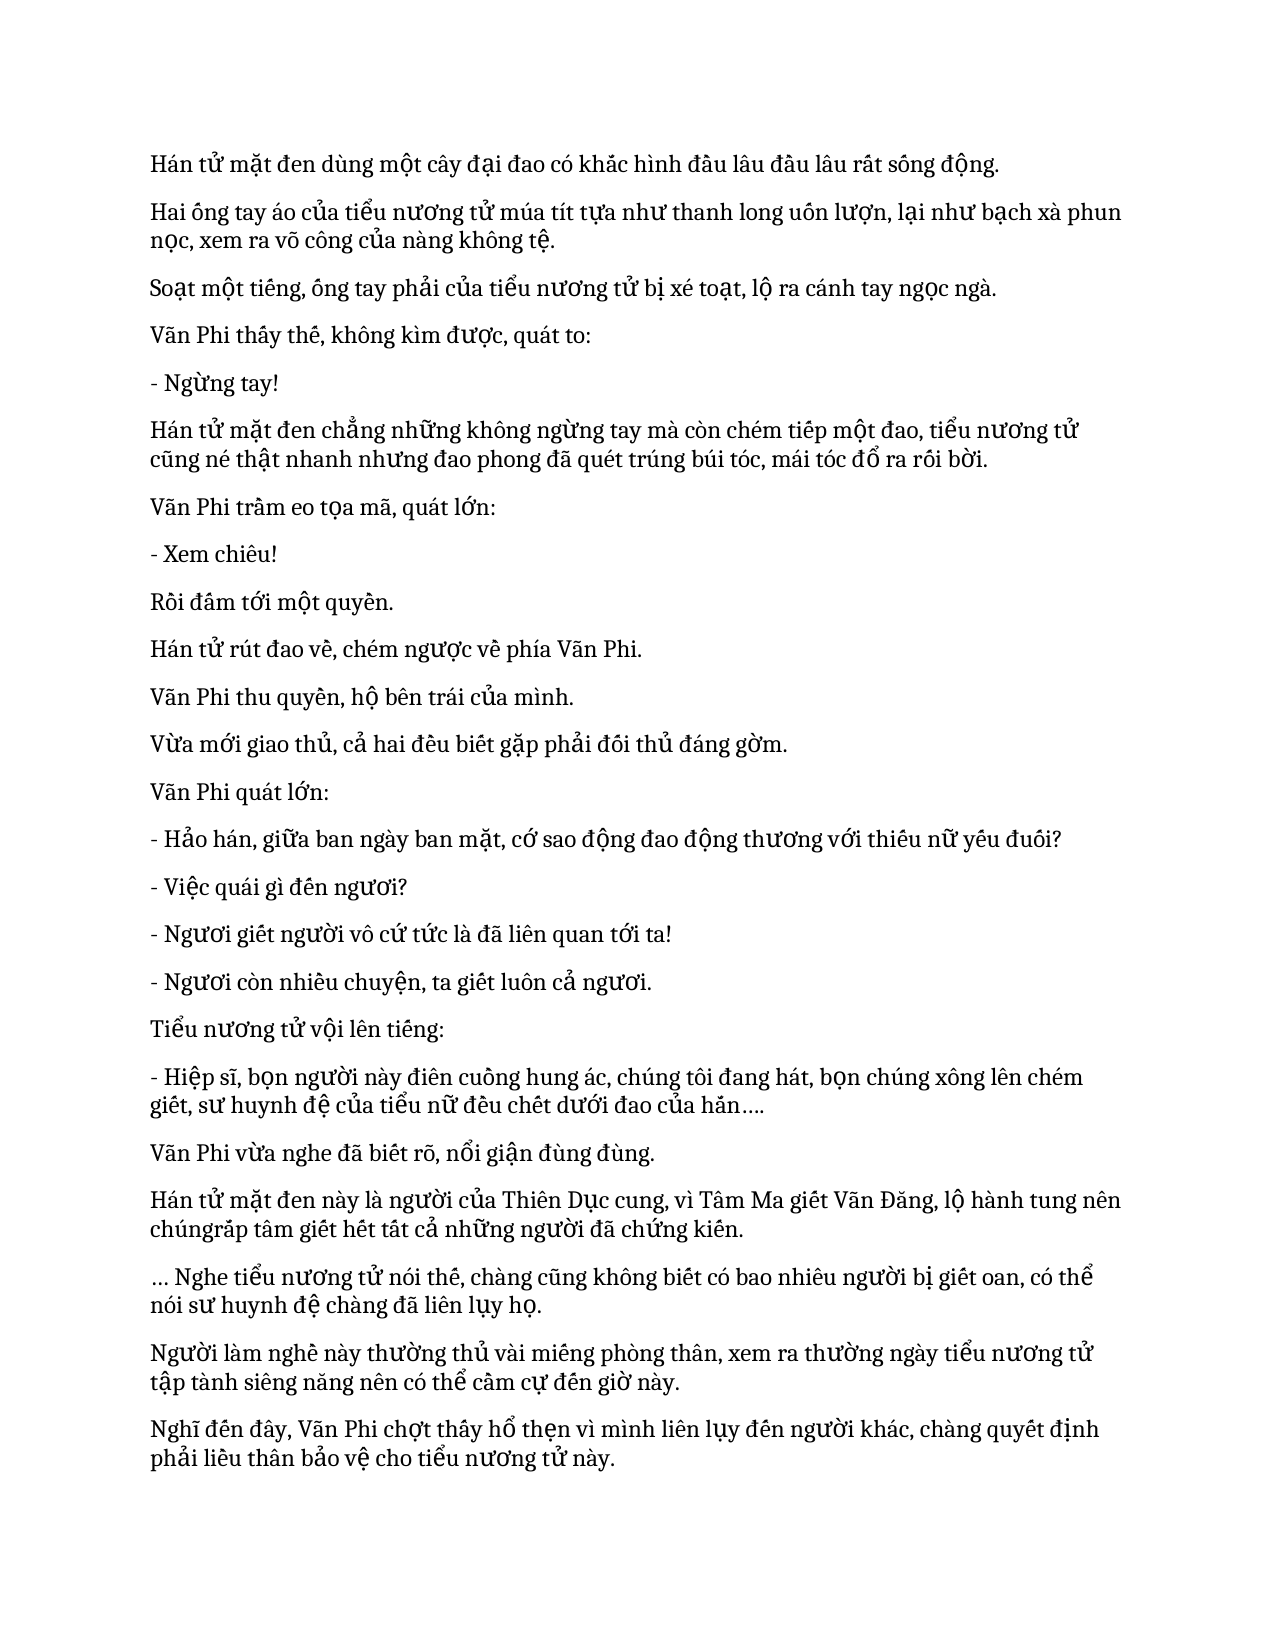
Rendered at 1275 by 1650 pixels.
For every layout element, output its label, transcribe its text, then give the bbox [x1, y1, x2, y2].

text … Nghe tiểu nương tử nói thế, chàng cũng không biết có bao nhiêu người bị giết oan, có thể nói sư huynh đệ chàng đã liên lụy họ. [150, 1262, 1125, 1320]
text Nghĩ đến đây, Vãn Phi chợt thấy hổ thẹn vì mình liên lụy đến người khác, chàng quyết định phải liều thân bảo vệ cho tiểu nương tử này. [150, 1415, 1125, 1472]
text - Ngừng tay! [150, 369, 1125, 397]
text Hai ống tay áo của tiểu nương tử múa tít tựa như thanh long uốn lượn, lại như bạch xà phun nọc, xem ra võ công của nàng không tệ. [150, 197, 1125, 255]
text Người làm nghề này thường thủ vài miếng phòng thân, xem ra thường ngày tiểu nương tử tập tành siêng năng nên có thể cầm cự đến giờ này. [150, 1339, 1125, 1396]
text Hán tử mặt đen dùng một cây đại đao có khắc hình đầu lâu đầu lâu rất sống động. [150, 150, 1125, 179]
text Rồi đấm tới một quyền. [150, 587, 1125, 616]
text - Xem chiêu! [150, 540, 1125, 569]
text Vãn Phi trầm eo tọa mã, quát lớn: [150, 492, 1125, 521]
text Hán tử mặt đen chẳng những không ngừng tay mà còn chém tiếp một đao, tiểu nương tử cũng né thật nhanh nhưng đao phong đã quét trúng búi tóc, mái tóc đổ ra rối bời. [150, 416, 1125, 474]
text - Ngươi còn nhiều chuyện, ta giết luôn cả ngươi. [150, 967, 1125, 996]
text Tiểu nương tử vội lên tiếng: [150, 1015, 1125, 1044]
text Vãn Phi thu quyền, hộ bên trái của mình. [150, 682, 1125, 711]
text Soạt một tiếng, ống tay phải của tiểu nương tử bị xé toạt, lộ ra cánh tay ngọc ngà. [150, 274, 1125, 302]
text - Việc quái gì đến ngươi? [150, 872, 1125, 901]
text Vãn Phi thấy thế, không kìm được, quát to: [150, 321, 1125, 350]
text Vãn Phi vừa nghe đã biết rõ, nổi giận đùng đùng. [150, 1139, 1125, 1167]
text Vãn Phi quát lớn: [150, 777, 1125, 806]
text Vừa mới giao thủ, cả hai đều biết gặp phải đối thủ đáng gờm. [150, 730, 1125, 759]
text - Hiệp sĩ, bọn người này điên cuồng hung ác, chúng tôi đang hát, bọn chúng xông lên chém giết, sư huynh đệ của tiểu nữ đều chết dưới đao của hắn…. [150, 1062, 1125, 1120]
text - Hảo hán, giữa ban ngày ban mặt, cớ sao động đao động thương với thiếu nữ yếu đuối? [150, 825, 1125, 854]
text - Ngươi giết người vô cứ tức là đã liên quan tới ta! [150, 920, 1125, 949]
text Hán tử rút đao về, chém ngược về phía Vãn Phi. [150, 635, 1125, 664]
text Hán tử mặt đen này là người của Thiên Dục cung, vì Tâm Ma giết Vãn Đăng, lộ hành tung nên chúngrắp tâm giết hết tất cả những người đã chứng kiến. [150, 1186, 1125, 1244]
